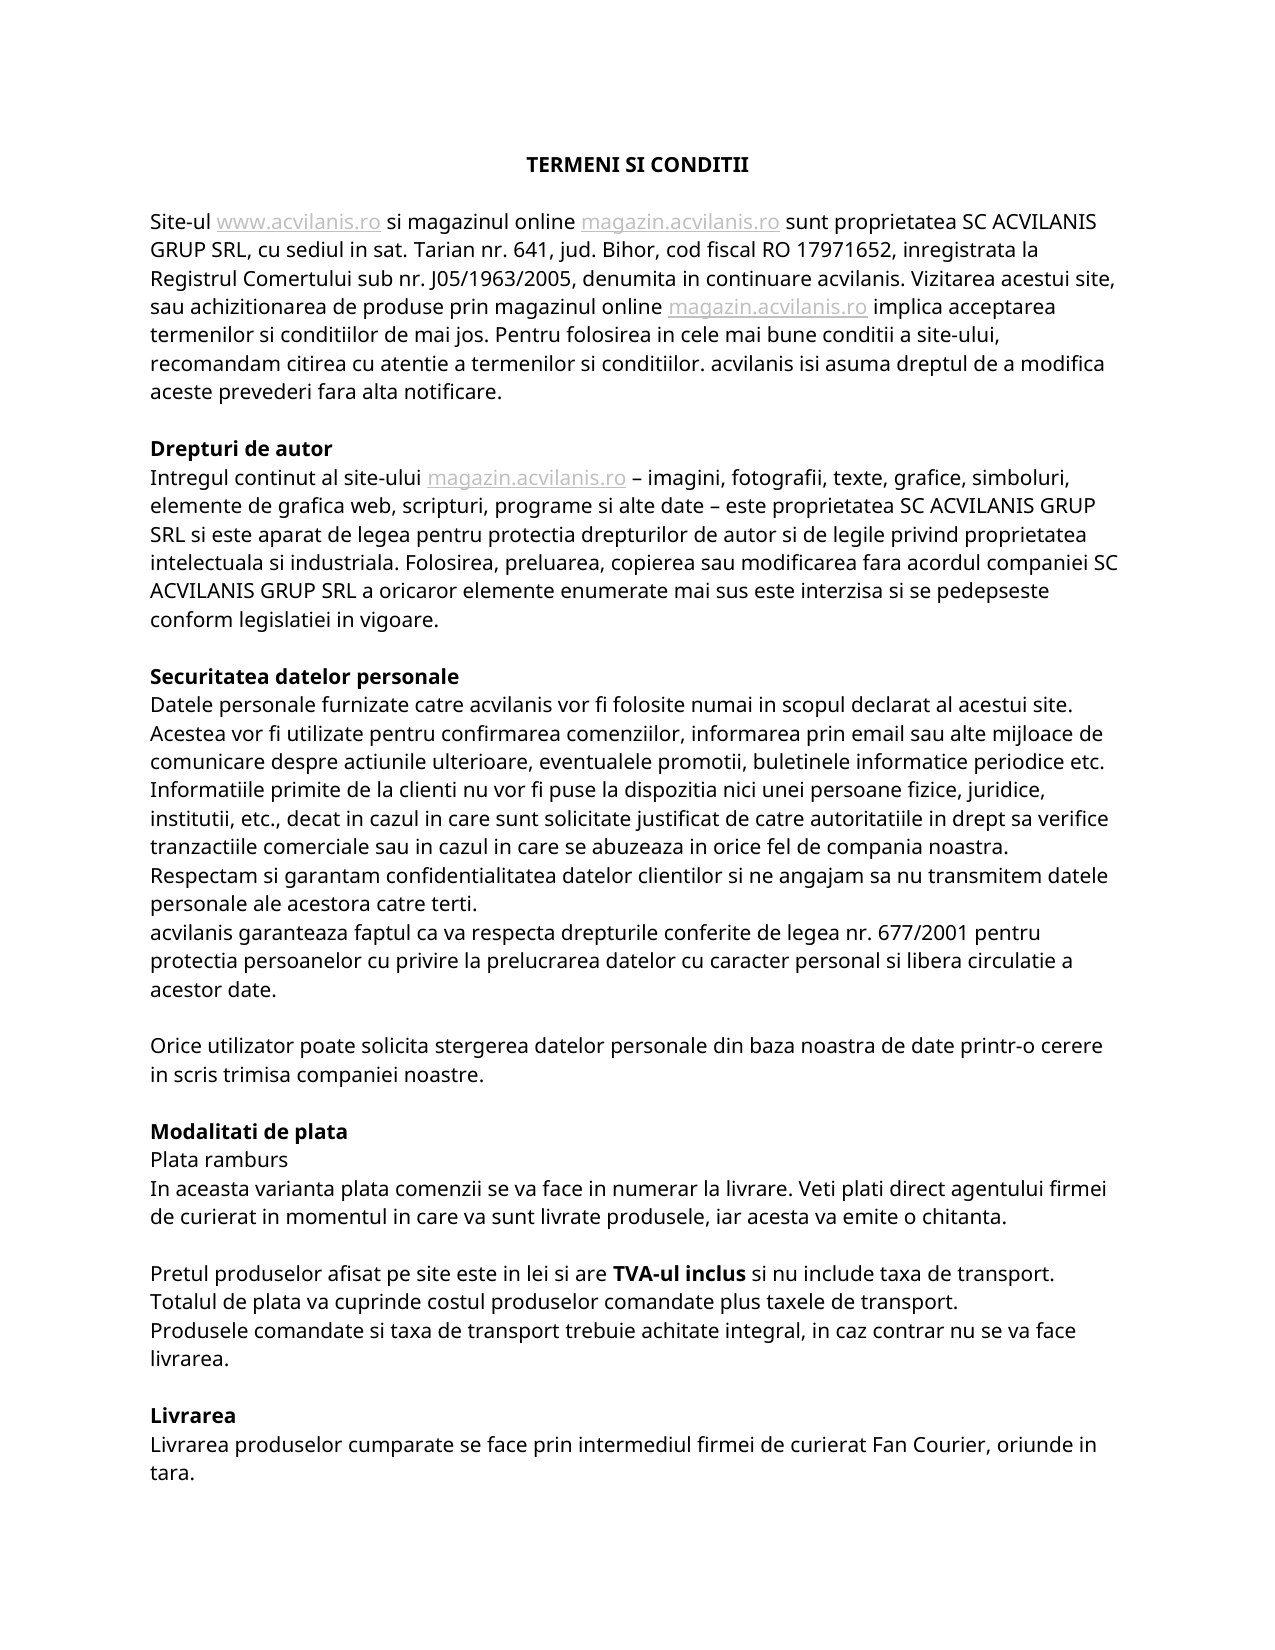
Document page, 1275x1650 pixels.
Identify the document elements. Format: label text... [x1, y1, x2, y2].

text Livrarea [150, 1401, 1125, 1430]
text Plata ramburs [150, 1145, 1125, 1174]
text Livrarea produselor cumparate se face prin intermediul firmei de curierat Fan Courier, oriunde in tara. [150, 1430, 1125, 1487]
text Informatiile primite de la clienti nu vor fi puse la dispozitia nici unei persoane fizice, juridice, institutii, etc., decat in cazul in care sunt solicitate justificat de catre autoritatiile in drept sa verifice tranzactiile comerciale sau in cazul in care se abuzeaza in orice fel de compania noastra. [150, 776, 1125, 861]
text TERMENI SI CONDITII [150, 150, 1125, 178]
text Produsele comandate si taxa de transport trebuie achitate integral, in caz contrar nu se va face livrarea. [150, 1316, 1125, 1373]
text In aceasta varianta plata comenzii se va face in numerar la livrare. Veti plati direct agentului firmei de curierat in momentul in care va sunt livrate produsele, iar acesta va emite o chitanta. [150, 1174, 1125, 1231]
text Datele personale furnizate catre acvilanis vor fi folosite numai in scopul declarat al acestui site. Acestea vor fi utilizate pentru confirmarea comenziilor, informarea prin email sau alte mijloace de comunicare despre actiunile ulterioare, eventualele promotii, buletinele informatice periodice etc. [150, 690, 1125, 776]
text Orice utilizator poate solicita stergerea datelor personale din baza noastra de date printr-o cerere in scris trimisa companiei noastre. [150, 1032, 1125, 1088]
text Site-ul www.acvilanis.ro si magazinul online magazin.acvilanis.ro sunt proprietatea SC ACVILANIS GRUP SRL, cu sediul in sat. Tarian nr. 641, jud. Bihor, cod fiscal RO 17971652, inregistrata la Registrul Comertului sub nr. J05/1963/2005, denumita in continuare acvilanis. Vizitarea acestui site, sau achizitionarea de produse prin magazinul online magazin.acvilanis.ro implica acceptarea termenilor si conditiilor de mai jos. Pentru folosirea in cele mai bune conditii a site-ului, recomandam citirea cu atentie a termenilor si conditiilor. acvilanis isi asuma dreptul de a modifica aceste prevederi fara alta notificare. [150, 207, 1125, 406]
text Intregul continut al site-ului magazin.acvilanis.ro – imagini, fotografii, texte, grafice, simboluri, elemente de grafica web, scripturi, programe si alte date – este proprietatea SC ACVILANIS GRUP SRL si este aparat de legea pentru protectia drepturilor de autor si de legile privind proprietatea intelectuala si industriala. Folosirea, preluarea, copierea sau modificarea fara acordul companiei SC ACVILANIS GRUP SRL a oricaror elemente enumerate mai sus este interzisa si se pedepseste conform legislatiei in vigoare. [150, 463, 1125, 633]
text acvilanis garanteaza faptul ca va respecta drepturile conferite de legea nr. 677/2001 pentru protectia persoanelor cu privire la prelucrarea datelor cu caracter personal si libera circulatie a acestor date. [150, 918, 1125, 1003]
text Securitatea datelor personale [150, 662, 1125, 690]
text Totalul de plata va cuprinde costul produselor comandate plus taxele de transport. [150, 1287, 1125, 1316]
text Respectam si garantam confidentialitatea datelor clientilor si ne angajam sa nu transmitem datele personale ale acestora catre terti. [150, 861, 1125, 918]
text Pretul produselor afisat pe site este in lei si are TVA-ul inclus si nu include taxa de transport. [150, 1259, 1125, 1287]
text Drepturi de autor [150, 434, 1125, 463]
text Modalitati de plata [150, 1117, 1125, 1145]
